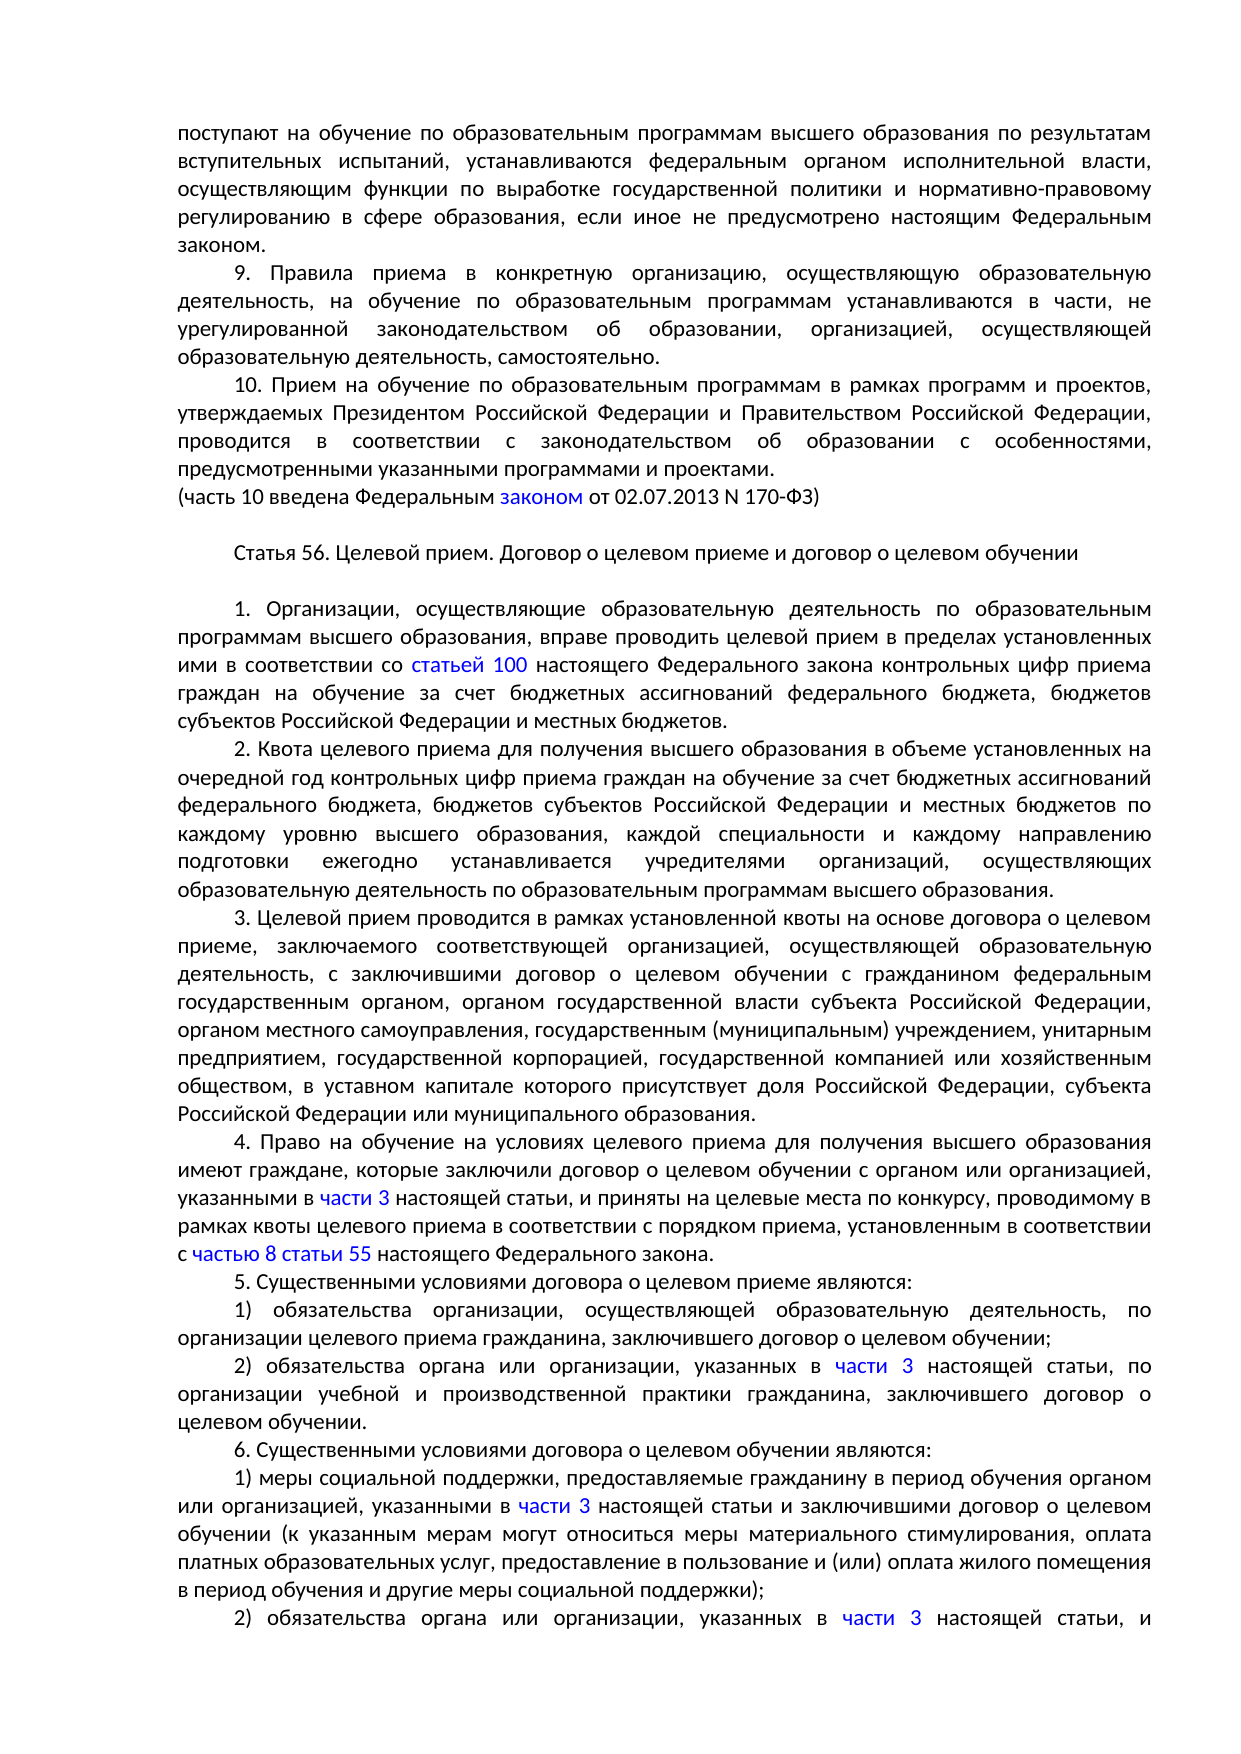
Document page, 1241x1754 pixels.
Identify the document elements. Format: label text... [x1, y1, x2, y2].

text 3. Целевой прием проводится в рамках установленной квоты на основе договора о целевом приеме, заключаемого соответствующей организацией, осуществляющей образовательную деятельность, с заключившими договор о целевом обучении с гражданином федеральным государственным органом, органом государственной власти субъекта Российской Федерации, органом местного самоуправления, государственным (муниципальным) учреждением, унитарным предприятием, государственной корпорацией, государственной компанией или хозяйственным обществом, в уставном капитале которого присутствует доля Российской Федерации, субъекта Российской Федерации или муниципального образования. [177, 903, 1152, 1127]
text 6. Существенными условиями договора о целевом обучении являются: [177, 1435, 1152, 1463]
text Статья 56. Целевой прием. Договор о целевом приеме и договор о целевом обучении [177, 538, 1152, 566]
text 4. Право на обучение на условиях целевого приема для получения высшего образования имеют граждане, которые заключили договор о целевом обучении с органом или организацией, указанными в части 3 настоящей статьи, и приняты на целевые места по конкурсу, проводимому в рамках квоты целевого приема в соответствии с порядком приема, установленным в соответствии с частью 8 статьи 55 настоящего Федерального закона. [177, 1127, 1152, 1267]
text (часть 10 введена Федеральным законом от 02.07.2013 N 170-ФЗ) [177, 482, 1152, 510]
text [177, 1603, 1152, 1631]
text 1. Организации, осуществляющие образовательную деятельность по образовательным программам высшего образования, вправе проводить целевой прием в пределах установленных ими в соответствии со статьей 100 настоящего Федерального закона контрольных цифр приема граждан на обучение за счет бюджетных ассигнований федерального бюджета, бюджетов субъектов Российской Федерации и местных бюджетов. [177, 594, 1152, 734]
text 9. Правила приема в конкретную организацию, осуществляющую образовательную деятельность, на обучение по образовательным программам устанавливаются в части, не урегулированной законодательством об образовании, организацией, осуществляющей образовательную деятельность, самостоятельно. [177, 258, 1152, 370]
text 2. Квота целевого приема для получения высшего образования в объеме установленных на очередной год контрольных цифр приема граждан на обучение за счет бюджетных ассигнований федерального бюджета, бюджетов субъектов Российской Федерации и местных бюджетов по каждому уровню высшего образования, каждой специальности и каждому направлению подготовки ежегодно устанавливается учредителями организаций, осуществляющих образовательную деятельность по образовательным программам высшего образования. [177, 734, 1152, 903]
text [177, 118, 1152, 258]
text 5. Существенными условиями договора о целевом приеме являются: [177, 1267, 1152, 1295]
text 10. Прием на обучение по образовательным программам в рамках программ и проектов, утверждаемых Президентом Российской Федерации и Правительством Российской Федерации, проводится в соответствии с законодательством об образовании с особенностями, предусмотренными указанными программами и проектами. [177, 370, 1152, 482]
text 1) меры социальной поддержки, предоставляемые гражданину в период обучения органом или организацией, указанными в части 3 настоящей статьи и заключившими договор о целевом обучении (к указанным мерам могут относиться меры материального стимулирования, оплата платных образовательных услуг, предоставление в пользование и (или) оплата жилого помещения в период обучения и другие меры социальной поддержки); [177, 1463, 1152, 1603]
text 1) обязательства организации, осуществляющей образовательную деятельность, по организации целевого приема гражданина, заключившего договор о целевом обучении; [177, 1295, 1152, 1351]
text 2) обязательства органа или организации, указанных в части 3 настоящей статьи, по организации учебной и производственной практики гражданина, заключившего договор о целевом обучении. [177, 1351, 1152, 1435]
